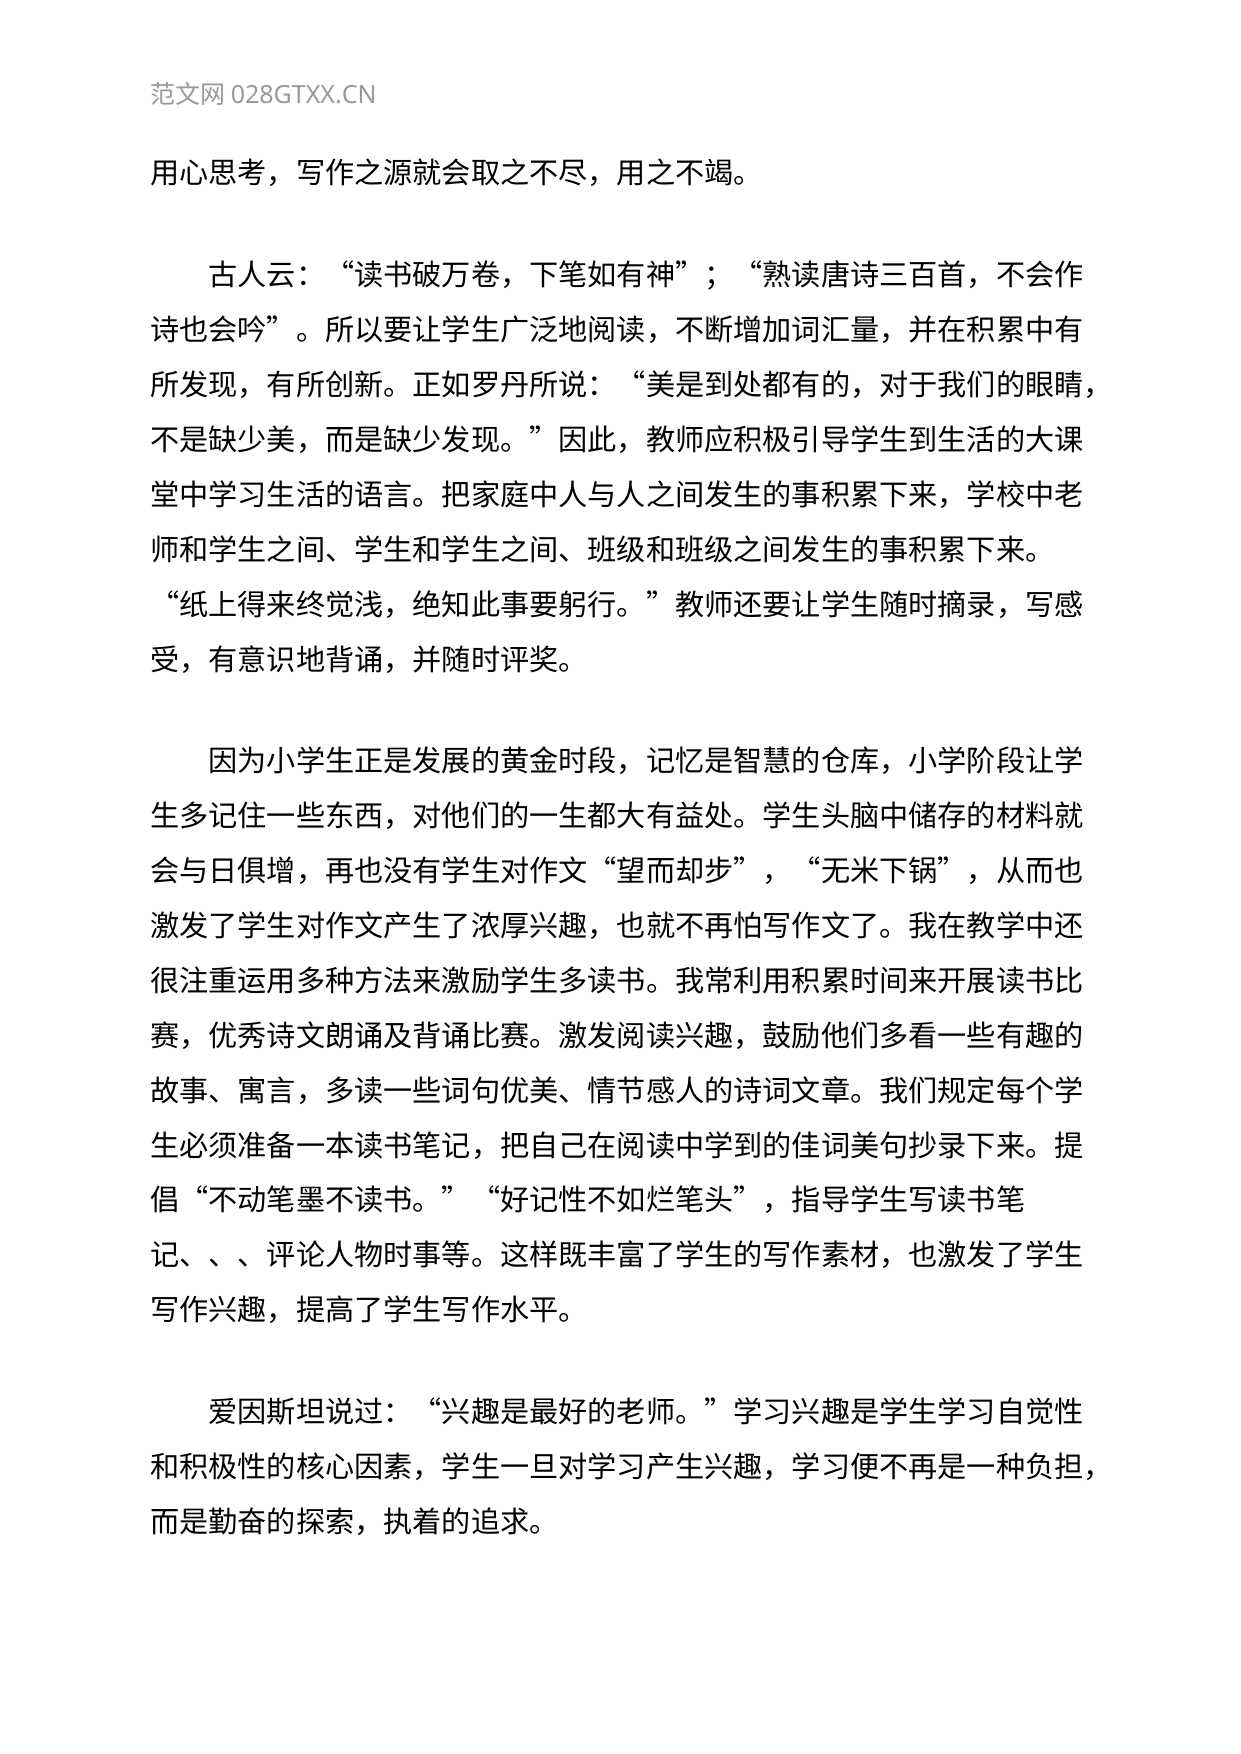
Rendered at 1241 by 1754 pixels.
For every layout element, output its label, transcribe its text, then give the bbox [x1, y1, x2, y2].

text 因为小学生正是发展的黄金时段，记忆是智慧的仓库，小学阶段让学生多记住一些东西，对他们的一生都大有益处。学生头脑中储存的材料就会与日俱增，再也没有学生对作文“望而却步”，“无米下锅”，从而也激发了学生对作文产生了浓厚兴趣，也就不再怕写作文了。我在教学中还很注重运用多种方法来激励学生多读书。我常利用积累时间来开展读书比赛，优秀诗文朗诵及背诵比赛。激发阅读兴趣，鼓励他们多看一些有趣的故事、寓言，多读一些词句优美、情节感人的诗词文章。我们规定每个学生必须准备一本读书笔记，把自己在阅读中学到的佳词美句抄录下来。提倡“不动笔墨不读书。”“好记性不如烂笔头”，指导学生写读书笔记、、、评论人物时事等。这样既丰富了学生的写作素材，也激发了学生写作兴趣，提高了学生写作水平。 [150, 738, 1090, 1329]
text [150, 150, 1090, 192]
text 古人云：“读书破万卷，下笔如有神”；“熟读唐诗三百首，不会作诗也会吟”。所以要让学生广泛地阅读，不断增加词汇量，并在积累中有所发现，有所创新。正如罗丹所说：“美是到处都有的，对于我们的眼睛，不是缺少美，而是缺少发现。”因此，教师应积极引导学生到生活的大课堂中学习生活的语言。把家庭中人与人之间发生的事积累下来，学校中老师和学生之间、学生和学生之间、班级和班级之间发生的事积累下来。“纸上得来终觉浅，绝知此事要躬行。”教师还要让学生随时摘录，写感受，有意识地背诵，并随时评奖。 [150, 252, 1090, 678]
text 爱因斯坦说过：“兴趣是最好的老师。”学习兴趣是学生学习自觉性和积极性的核心因素，学生一旦对学习产生兴趣，学习便不再是一种负担，而是勤奋的探索，执着的追求。 [150, 1388, 1090, 1541]
